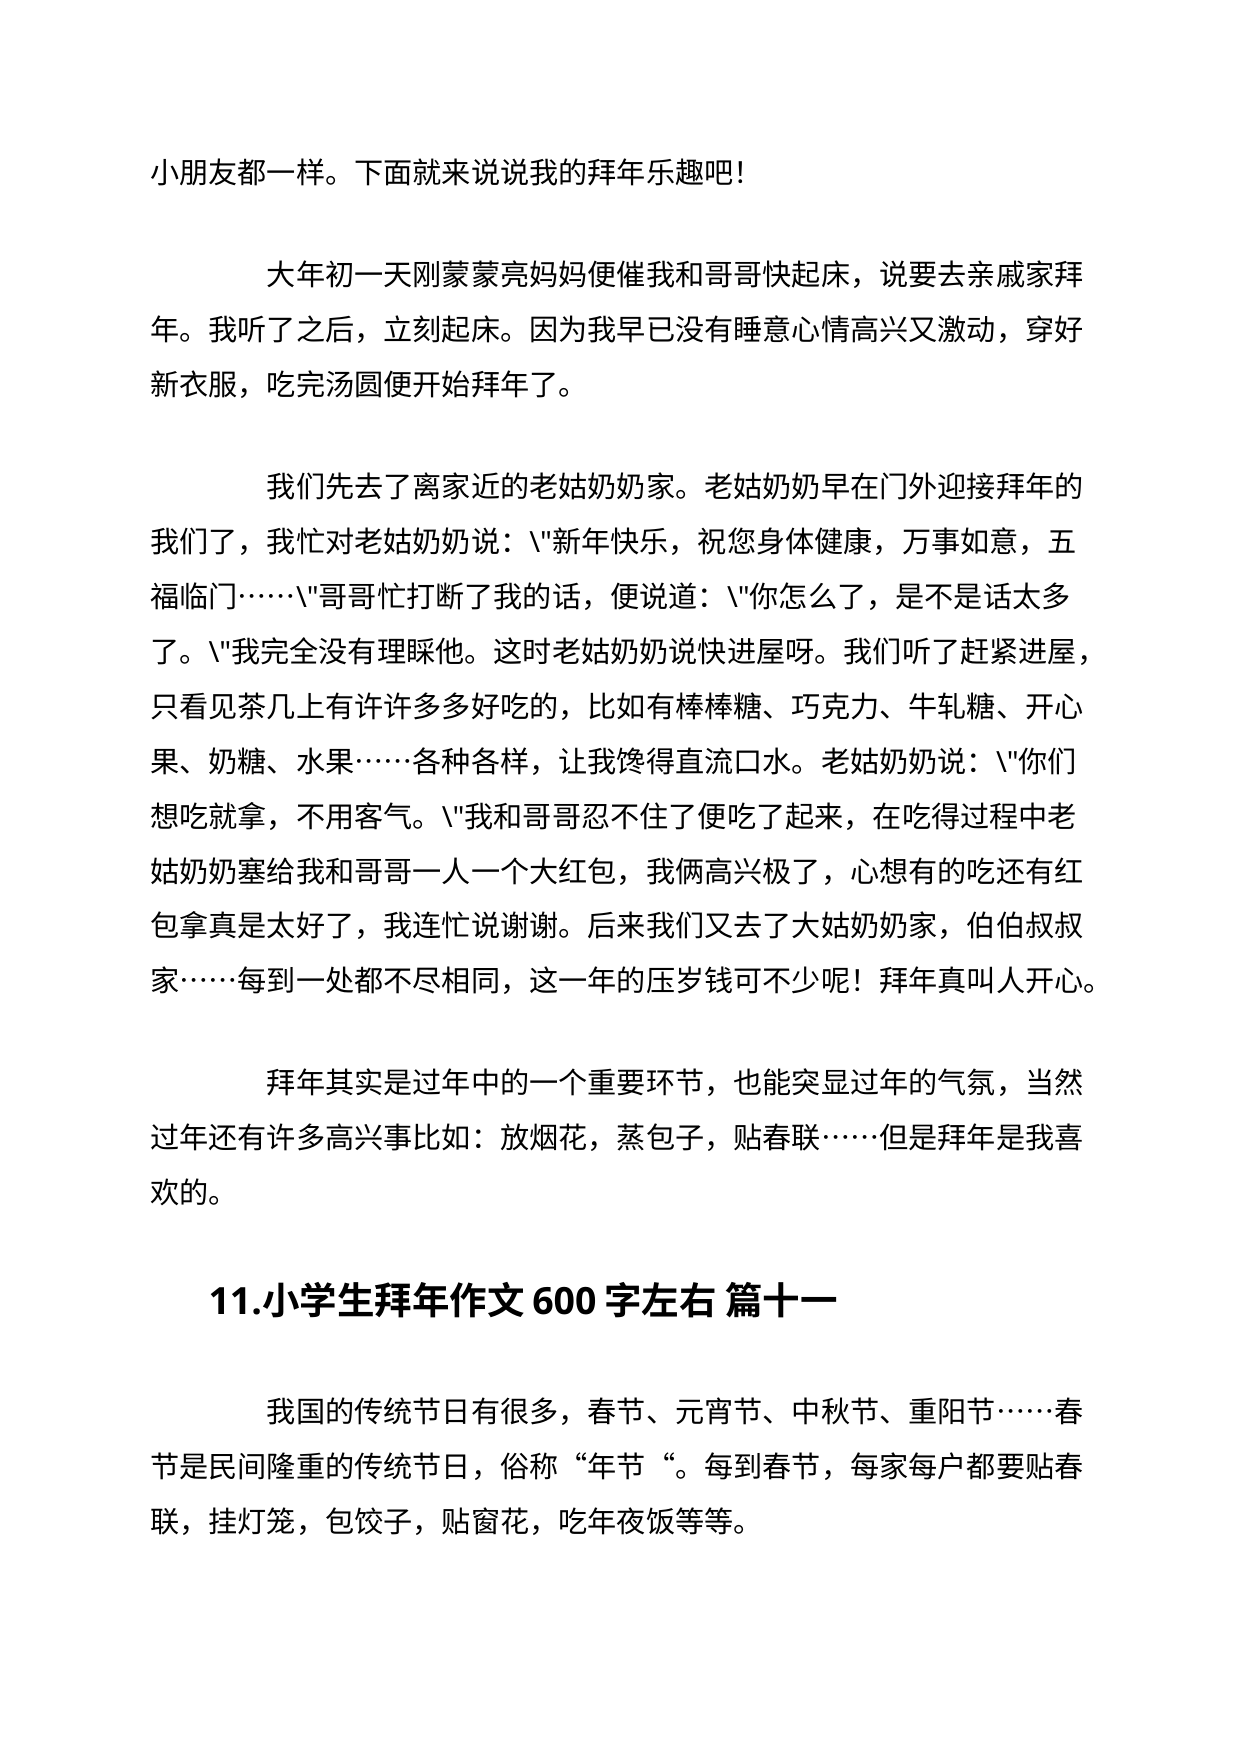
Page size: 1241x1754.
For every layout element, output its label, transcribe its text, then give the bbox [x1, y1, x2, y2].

text 拜年其实是过年中的一个重要环节，也能突显过年的气氛，当然过年还有许多高兴事比如：放烟花，蒸包子，贴春联……但是拜年是我喜欢的。 [150, 1060, 1090, 1212]
text 我们先去了离家近的老姑奶奶家。老姑奶奶早在门外迎接拜年的我们了，我忙对老姑奶奶说：\"新年快乐，祝您身体健康，万事如意，五福临门……\"哥哥忙打断了我的话，便说道：\"你怎么了，是不是话太多了。\"我完全没有理睬他。这时老姑奶奶说快进屋呀。我们听了赶紧进屋，只看见茶几上有许许多多好吃的，比如有棒棒糖、巧克力、牛轧糖、开心果、奶糖、水果……各种各样，让我馋得直流口水。老姑奶奶说：\"你们想吃就拿，不用客气。\"我和哥哥忍不住了便吃了起来，在吃得过程中老姑奶奶塞给我和哥哥一人一个大红包，我俩高兴极了，心想有的吃还有红包拿真是太好了，我连忙说谢谢。后来我们又去了大姑奶奶家，伯伯叔叔家……每到一处都不尽相同，这一年的压岁钱可不少呢！拜年真叫人开心。 [150, 463, 1090, 1000]
text 11.小学生拜年作文600字左右 篇十一 [150, 1271, 1090, 1326]
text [150, 150, 1090, 192]
text 大年初一天刚蒙蒙亮妈妈便催我和哥哥快起床，说要去亲戚家拜年。我听了之后，立刻起床。因为我早已没有睡意心情高兴又激动，穿好新衣服，吃完汤圆便开始拜年了。 [150, 252, 1090, 404]
text 我国的传统节日有很多，春节、元宵节、中秋节、重阳节……春节是民间隆重的传统节日，俗称“年节“。每到春节，每家每户都要贴春联，挂灯笼，包饺子，贴窗花，吃年夜饭等等。 [150, 1389, 1090, 1541]
